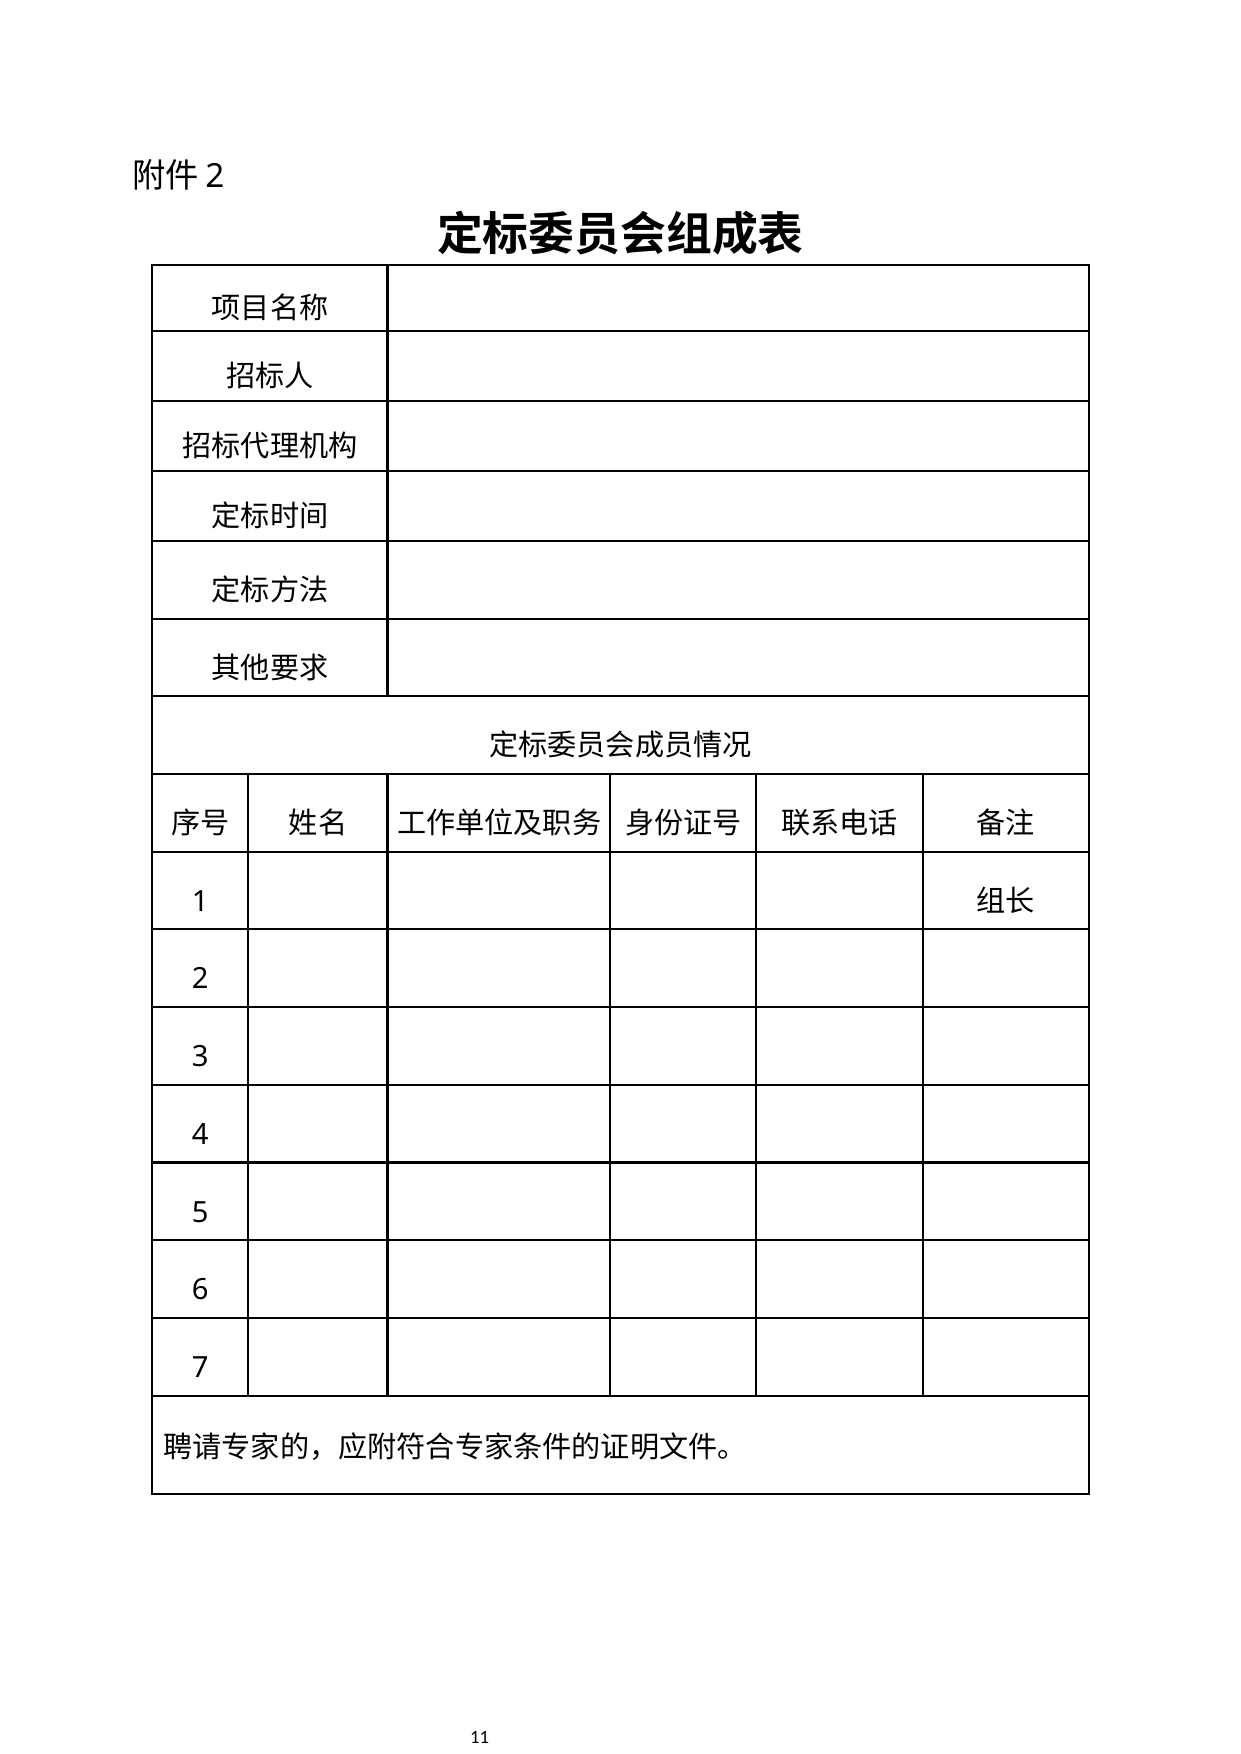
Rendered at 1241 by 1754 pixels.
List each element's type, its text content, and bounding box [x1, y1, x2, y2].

table_cell 身份证号 [611, 775, 755, 851]
table_cell [757, 853, 922, 928]
table_cell 3 [153, 1008, 247, 1084]
table_header 项目名称 [153, 266, 386, 330]
table_cell [611, 1086, 755, 1161]
table_header [389, 266, 1088, 330]
table_cell [757, 1319, 922, 1394]
table_cell [389, 1241, 609, 1317]
table_cell [611, 1164, 755, 1239]
table_cell 4 [153, 1086, 247, 1161]
table_cell [249, 1164, 386, 1239]
table_cell 1 [153, 853, 247, 928]
table_cell [757, 1164, 922, 1239]
table_cell [389, 853, 609, 928]
table_cell 联系电话 [757, 775, 922, 851]
table_cell [249, 1086, 386, 1161]
table_cell 聘请专家的，应附符合专家条件的证明文件。 [153, 1397, 1088, 1493]
table_cell [389, 1164, 609, 1239]
table_cell [389, 620, 1088, 695]
table_cell 备注 [924, 775, 1088, 851]
table_cell [389, 1319, 609, 1394]
table_cell [757, 930, 922, 1006]
text 定标委员会组成表 [147, 197, 1093, 264]
table_cell [389, 1086, 609, 1161]
table_cell [611, 1319, 755, 1394]
table_cell [757, 1241, 922, 1317]
table_cell [924, 1086, 1088, 1161]
table_cell [249, 1008, 386, 1084]
table_cell 6 [153, 1241, 247, 1317]
text 附件2 [205, 149, 1108, 197]
table_cell 定标方法 [153, 542, 386, 617]
table_cell [249, 853, 386, 928]
table_cell [924, 1164, 1088, 1239]
table_cell 序号 [153, 775, 247, 851]
table_cell [249, 930, 386, 1006]
table_cell [757, 1086, 922, 1161]
table_cell 定标时间 [153, 472, 386, 540]
table_cell 组长 [924, 853, 1088, 928]
table_cell [389, 332, 1088, 400]
table_cell [924, 1008, 1088, 1084]
table_cell [924, 1241, 1088, 1317]
table_cell [611, 853, 755, 928]
table_cell [249, 1319, 386, 1394]
table_cell 2 [153, 930, 247, 1006]
table_cell [611, 1241, 755, 1317]
table_cell [611, 930, 755, 1006]
table_cell 7 [153, 1319, 247, 1394]
table_cell [389, 542, 1088, 617]
table_cell [389, 402, 1088, 470]
table_cell 姓名 [249, 775, 386, 851]
table_cell 定标委员会成员情况 [153, 697, 1088, 773]
table_cell [757, 1008, 922, 1084]
table_cell 工作单位及职务 [389, 775, 609, 851]
table_cell 5 [153, 1164, 247, 1239]
table_cell 招标代理机构 [153, 402, 386, 470]
table_cell [924, 930, 1088, 1006]
table_cell 招标人 [153, 332, 386, 400]
table_cell [389, 930, 609, 1006]
table_cell [249, 1241, 386, 1317]
table_cell [924, 1319, 1088, 1394]
table_cell [611, 1008, 755, 1084]
table_cell [389, 1008, 609, 1084]
table_cell [389, 472, 1088, 540]
table_cell 其他要求 [153, 620, 386, 695]
